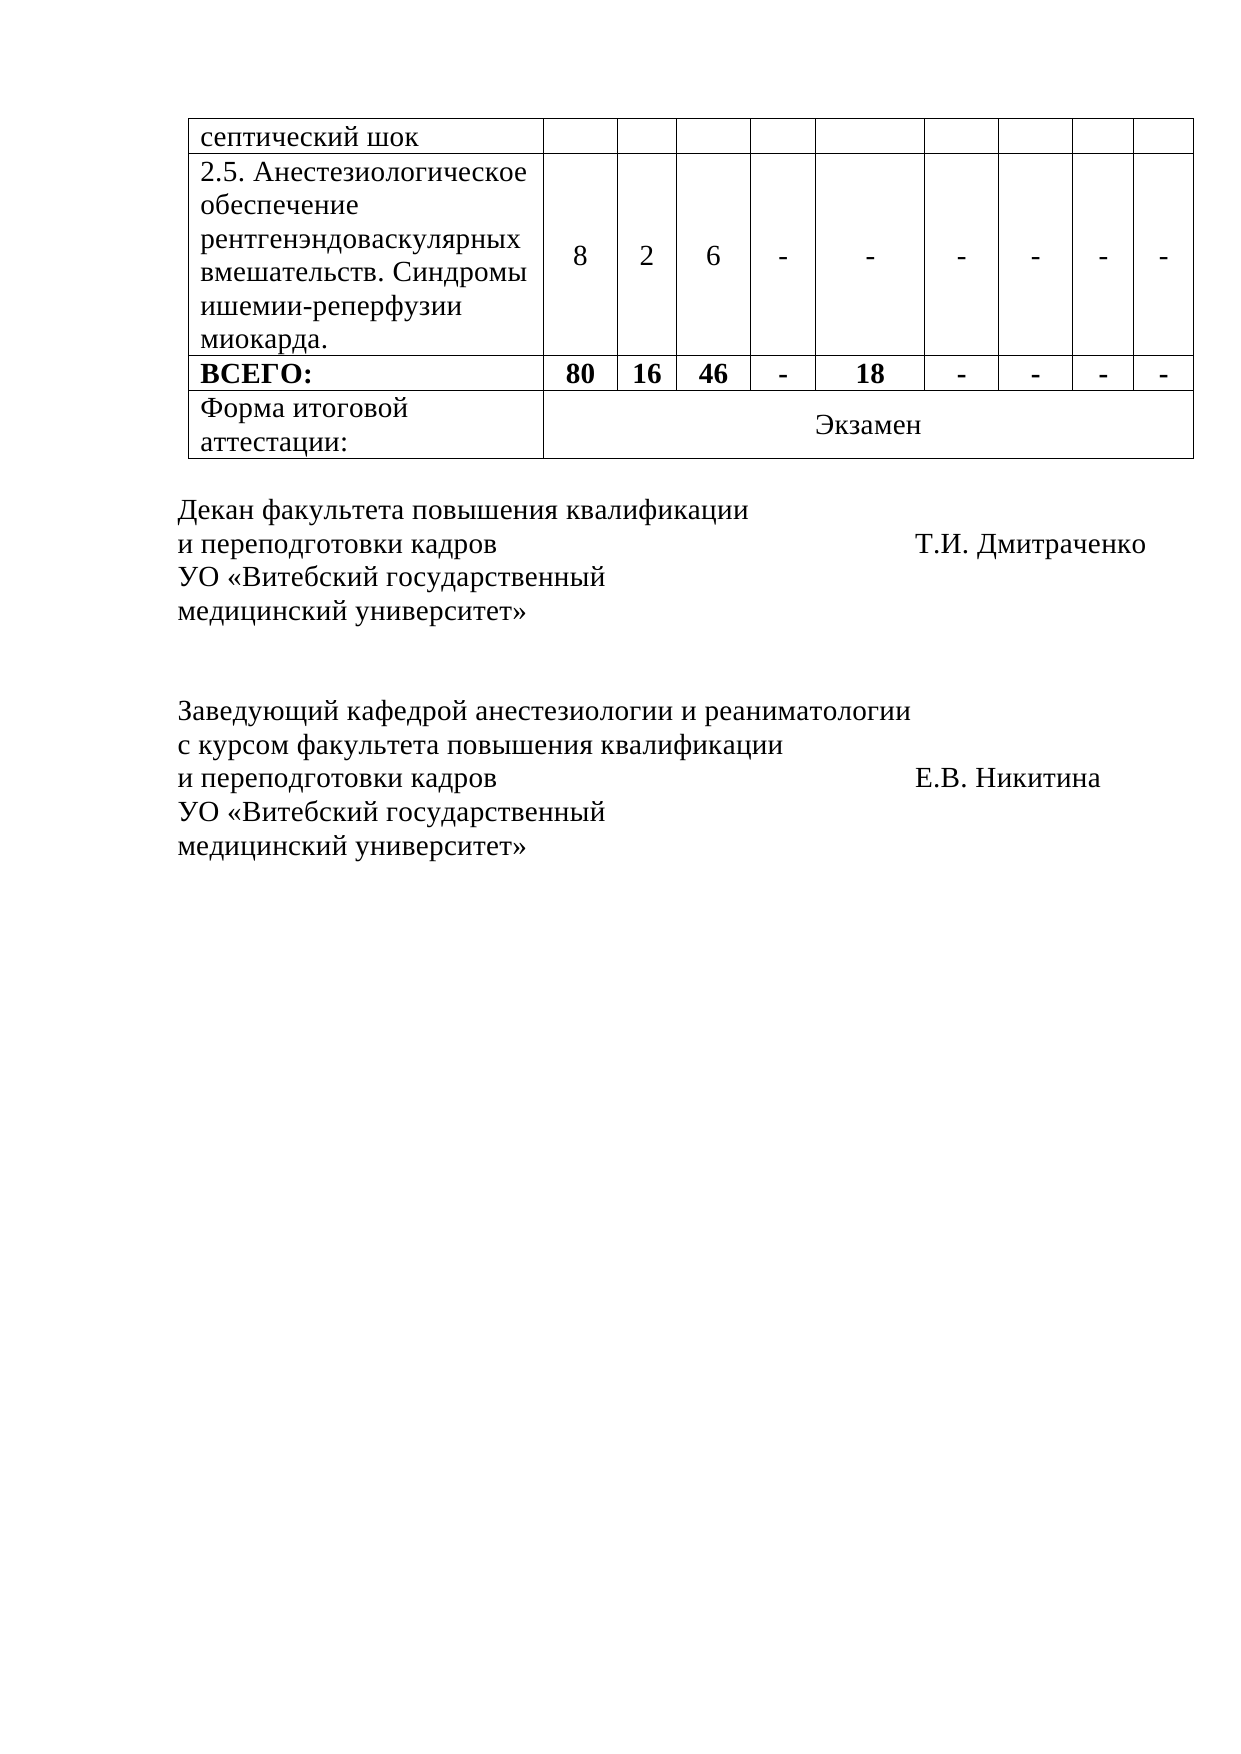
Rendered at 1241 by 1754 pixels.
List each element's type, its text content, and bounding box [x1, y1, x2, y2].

table_cell ВСЕГО: [189, 356, 543, 389]
table_cell 46 [677, 356, 750, 389]
table_cell 22 [544, 119, 617, 153]
text с курсом факультета повышения квалификации [177, 727, 1181, 761]
table_cell - [1134, 154, 1193, 355]
table_cell - [1073, 154, 1133, 355]
table_cell Форма итоговой аттестации: [189, 391, 543, 458]
text Декан факультета повышения квалификации [177, 492, 1181, 526]
table_cell 18 [816, 356, 924, 389]
table_cell 2.5. Анестезиологическое обеспечение рентгенэндоваскулярных вмешательств. Синдромы ишемии-реперфузии миокарда. [189, 154, 543, 355]
table_cell - [999, 154, 1072, 355]
text Заведующий кафедрой анестезиологии и реаниматологии [177, 693, 1181, 727]
table_cell - [1073, 356, 1133, 389]
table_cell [189, 119, 543, 153]
text медицинский университет» [177, 593, 1181, 626]
table_cell - [925, 119, 998, 153]
text УО «Витебский государственный [177, 559, 1181, 593]
text медицинский университет» [177, 828, 1181, 861]
text УО «Витебский государственный [177, 794, 1181, 828]
table_cell - [925, 154, 998, 355]
table_cell Экзамен [544, 391, 1193, 458]
table_cell 2 [618, 154, 676, 355]
text и переподготовки кадров Т.И. Дмитраченко [177, 526, 1181, 559]
table_cell - [1134, 119, 1193, 153]
table_cell - [999, 356, 1072, 389]
table_cell 6 [816, 119, 924, 153]
table_cell - [751, 154, 815, 355]
text и переподготовки кадров Е.В. Никитина [177, 761, 1181, 794]
table_cell - [1073, 119, 1133, 153]
table_cell - [751, 119, 815, 153]
table_cell 16 [618, 356, 676, 389]
table_cell - [1134, 356, 1193, 389]
table_cell - [751, 356, 815, 389]
table_cell 4 [618, 119, 676, 153]
table_cell - [925, 356, 998, 389]
table_cell - [816, 154, 924, 355]
table_cell 80 [544, 356, 617, 389]
table_cell - [999, 119, 1072, 153]
table_cell 8 [544, 154, 617, 355]
table_cell 12 [677, 119, 750, 153]
table_cell 6 [677, 154, 750, 355]
